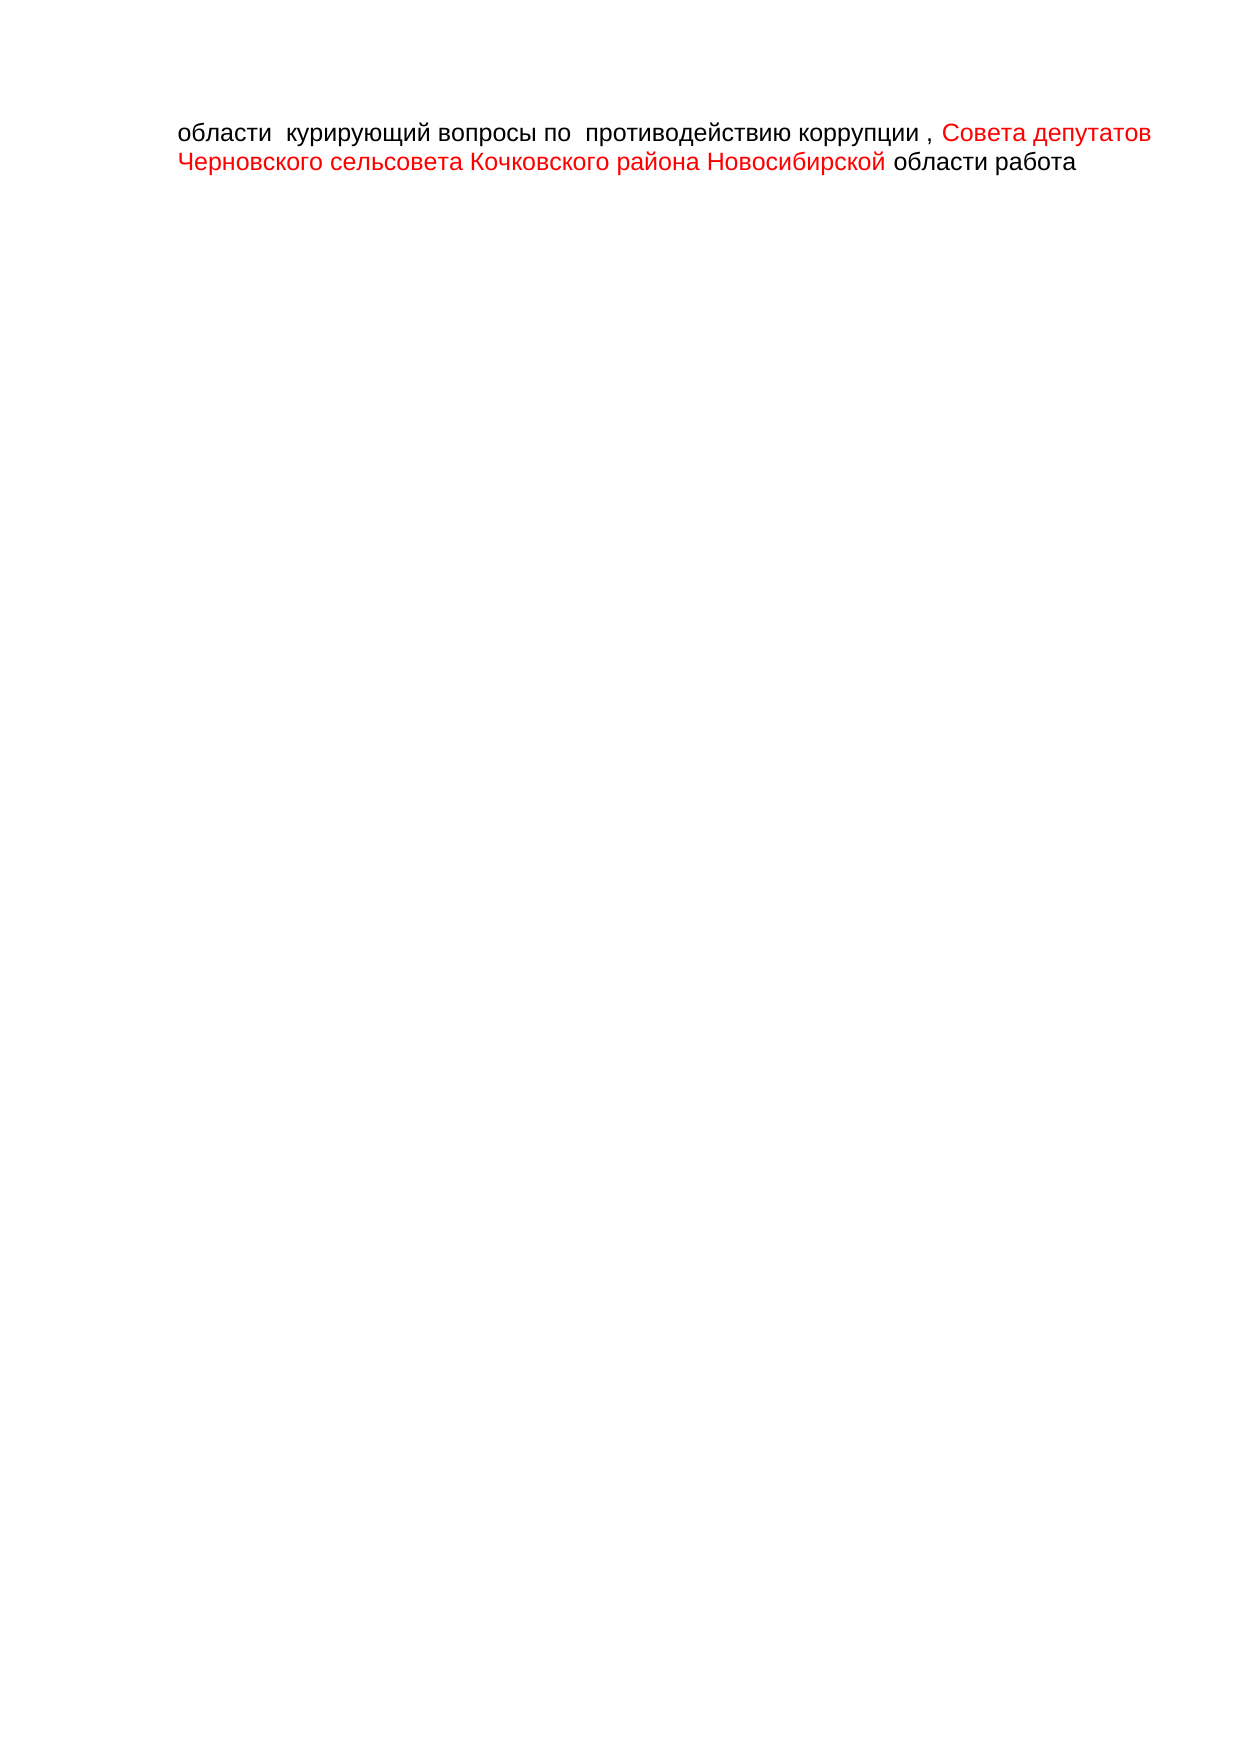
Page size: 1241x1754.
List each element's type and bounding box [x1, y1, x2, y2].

text [177, 118, 1152, 176]
